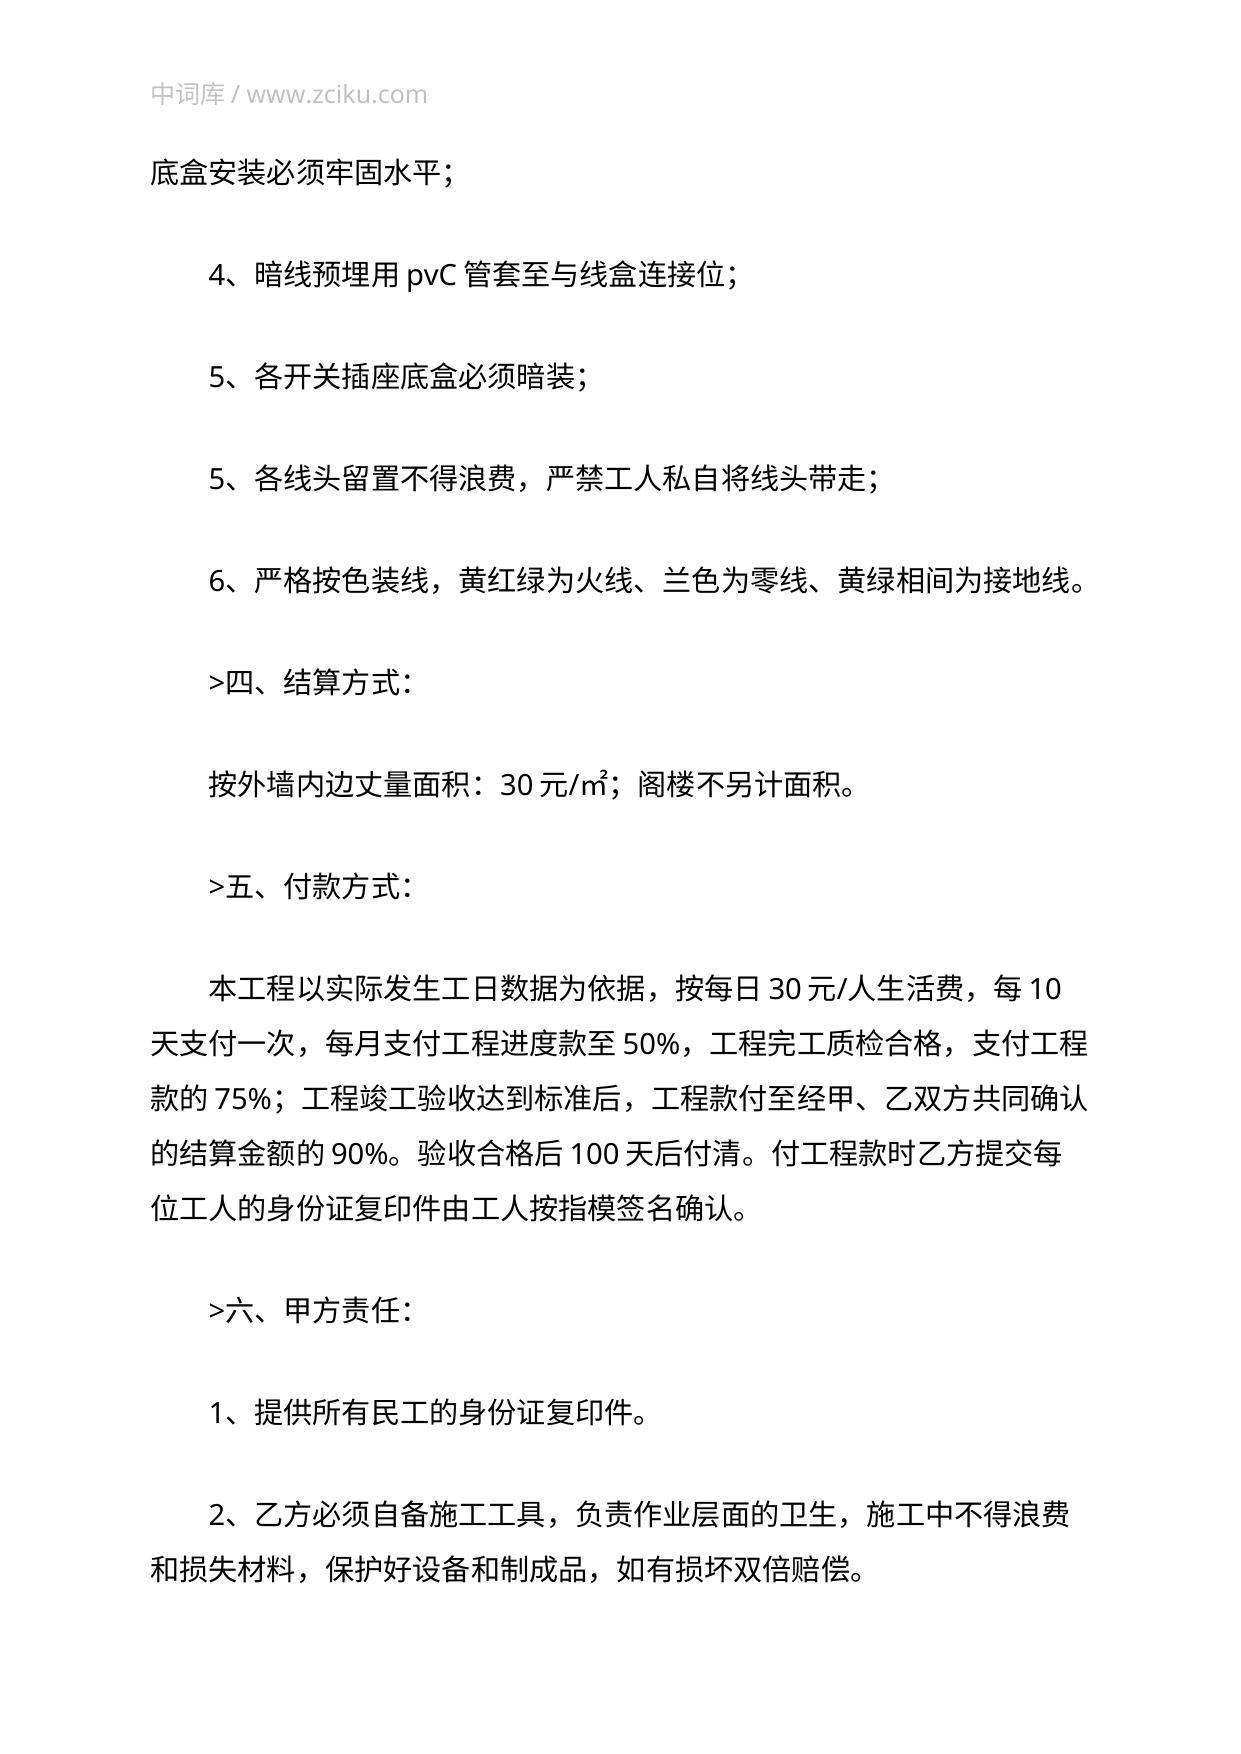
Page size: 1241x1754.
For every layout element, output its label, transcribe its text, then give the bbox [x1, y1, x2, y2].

text 6、严格按色装线，黄红绿为火线、兰色为零线、黄绿相间为接地线。 [150, 558, 1090, 600]
text 5、各开关插座底盒必须暗装； [150, 354, 1090, 396]
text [150, 150, 1090, 192]
text >六、甲方责任： [150, 1287, 1090, 1330]
text 4、暗线预埋用pvC管套至与线盒连接位； [150, 252, 1090, 294]
text >四、结算方式： [150, 660, 1090, 702]
text 按外墙内边丈量面积：30元/㎡；阁楼不另计面积。 [150, 762, 1090, 804]
text 本工程以实际发生工日数据为依据，按每日30元/人生活费，每10天支付一次，每月支付工程进度款至50%，工程完工质检合格，支付工程款的75%；工程竣工验收达到标准后，工程款付至经甲、乙双方共同确认的结算金额的90%。验收合格后100天后付清。付工程款时乙方提交每位工人的身份证复印件由工人按指模签名确认。 [150, 966, 1090, 1228]
text >五、付款方式： [150, 864, 1090, 906]
text 2、乙方必须自备施工工具，负责作业层面的卫生，施工中不得浪费和损失材料，保护好设备和制成品，如有损坏双倍赔偿。 [150, 1491, 1090, 1589]
text 5、各线头留置不得浪费，严禁工人私自将线头带走； [150, 456, 1090, 498]
text 1、提供所有民工的身份证复印件。 [150, 1389, 1090, 1432]
